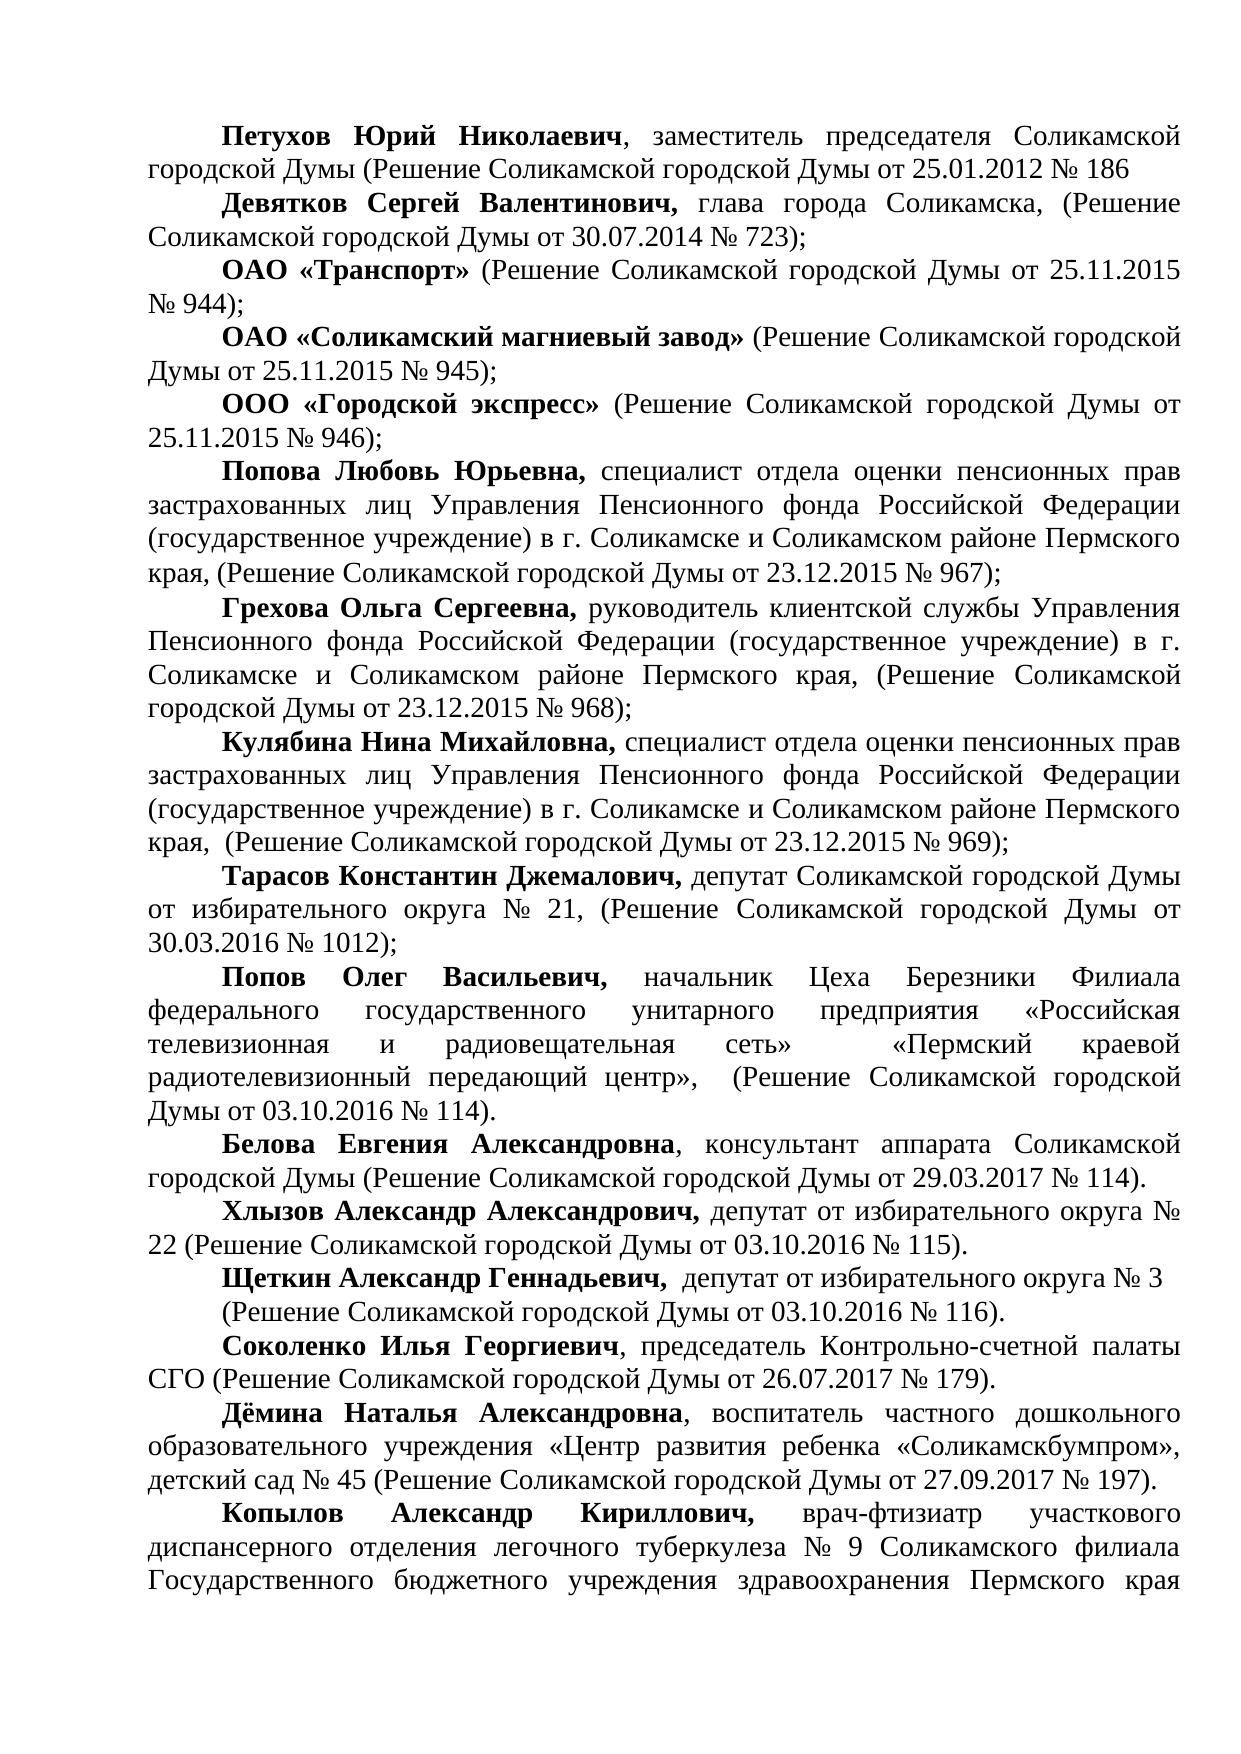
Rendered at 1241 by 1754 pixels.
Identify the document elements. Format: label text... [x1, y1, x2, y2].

text , депутат от избирательного округа № 22 (Решение Соликамской городской Думы от 03.10.2016 № 115). [148, 1193, 1181, 1261]
text Попова Любовь Юрьевна, специалист отдела оценки пенсионных прав застрахованных лиц Управления Пенсионного фонда Российской Федерации (государственное учреждение) в г. Соликамске и Соликамском районе Пермского края, (Решение Соликамской городской Думы от 23.12.2015 № 967); [148, 453, 1181, 590]
text Дёмина Наталья Александровна, воспитатель частного дошкольного образовательного учреждения «Центр развития ребенка «Соликамскбумпром», детский сад № 45 (Решение Соликамской городской Думы от 27.09.2017 № 197). [148, 1395, 1181, 1495]
text ООО «Городской экспресс» (Решение Соликамской городской Думы от 25.11.2015 № 946); [148, 386, 1181, 453]
text Тарасов Константин Джемалович, депутат Соликамской городской Думы от избирательного округа № 21, (Решение Соликамской городской Думы от 30.03.2016 № 1012); [148, 858, 1181, 959]
text ОАО «Транспорт» (Решение Соликамской городской Думы от 25.11.2015 № 944); [148, 252, 1181, 319]
text (Решение Соликамской городской Думы от 03.10.2016 № 116). [148, 1294, 1181, 1328]
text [148, 1495, 1181, 1596]
text , депутат от избирательного округа № 3 [148, 1261, 1181, 1294]
text Соколенко Илья Георгиевич, председатель Контрольно-счетной палаты СГО (Решение Соликамской городской Думы от 26.07.2017 № 179). [148, 1328, 1181, 1395]
text Белова Евгения Александровна, консультант аппарата Соликамской городской Думы (Решение Соликамской городской Думы от 29.03.2017 № 114). [148, 1126, 1181, 1193]
text Девятков Сергей Валентинович, глава города Соликамска, (Решение Соликамской городской Думы от 30.07.2014 № 723); [148, 185, 1181, 252]
text Попов Олег Васильевич, начальник Цеха Березники Филиала федерального государственного унитарного предприятия «Российская телевизионная и радиовещательная сеть» «Пермский краевой радиотелевизионный передающий центр», (Решение Соликамской городской Думы от 03.10.2016 № 114). [148, 959, 1181, 1126]
text Грехова Ольга Сергеевна, руководитель клиентской службы Управления Пенсионного фонда Российской Федерации (государственное учреждение) в г. Соликамске и Соликамском районе Пермского края, (Решение Соликамской городской Думы от 23.12.2015 № 968); [148, 590, 1181, 724]
text ОАО «Соликамский магниевый завод» (Решение Соликамской городской Думы от 25.11.2015 № 945); [148, 319, 1181, 386]
text Петухов Юрий Николаевич, заместитель председателя Соликамской городской Думы (Решение Соликамской городской Думы от 25.01.2012 № 186 [148, 118, 1181, 185]
text Кулябина Нина Михайловна, специалист отдела оценки пенсионных прав застрахованных лиц Управления Пенсионного фонда Российской Федерации (государственное учреждение) в г. Соликамске и Соликамском районе Пермского края, (Решение Соликамской городской Думы от 23.12.2015 № 969); [148, 724, 1181, 858]
